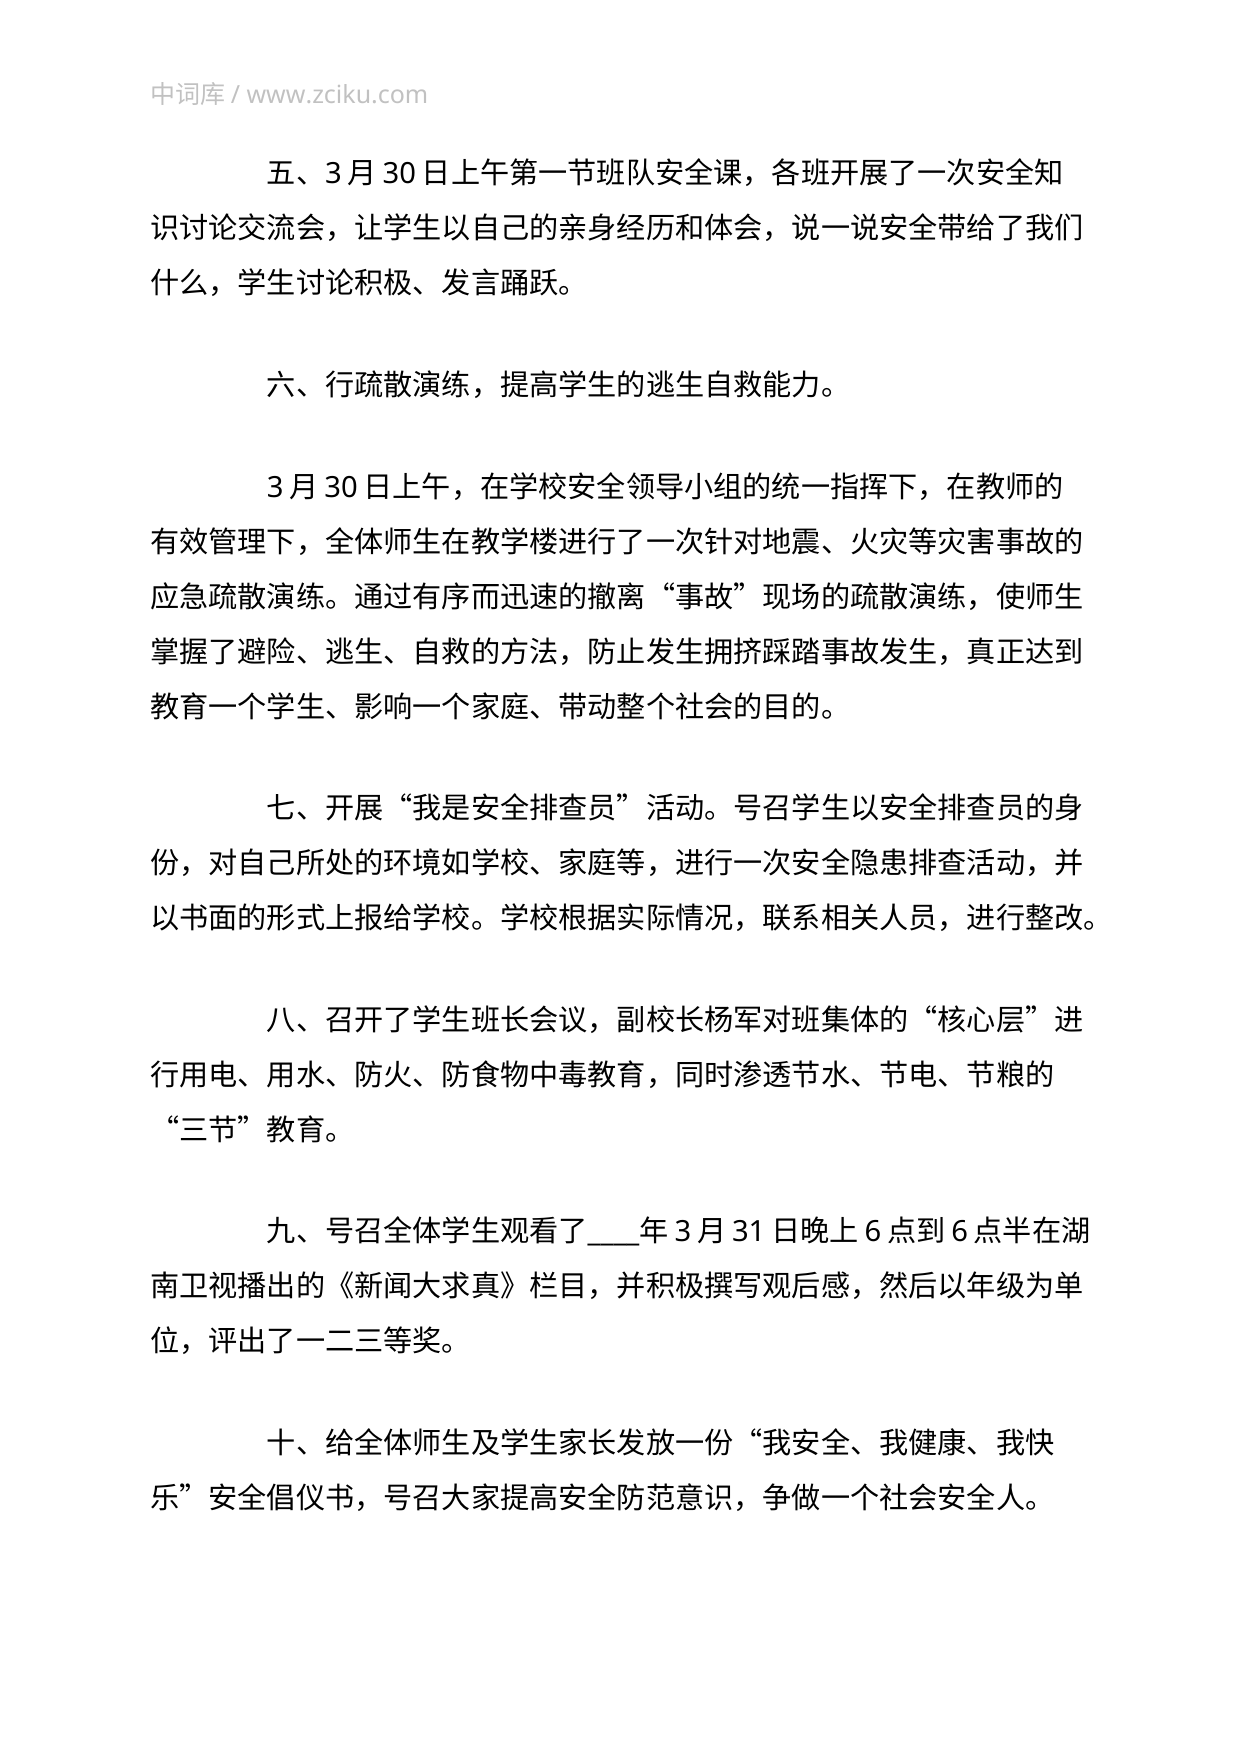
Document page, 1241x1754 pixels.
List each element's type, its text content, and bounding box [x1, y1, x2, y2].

text 九、号召全体学生观看了____年3月31日晚上6点到6点半在湖南卫视播出的《新闻大求真》栏目，并积极撰写观后感，然后以年级为单位，评出了一二三等奖。 [150, 1208, 1090, 1360]
text 十、给全体师生及学生家长发放一份“我安全、我健康、我快乐”安全倡仪书，号召大家提高安全防范意识，争做一个社会安全人。 [150, 1420, 1090, 1517]
text 八、召开了学生班长会议，副校长杨军对班集体的“核心层”进行用电、用水、防火、防食物中毒教育，同时渗透节水、节电、节粮的“三节”教育。 [150, 996, 1090, 1148]
text 3月30日上午，在学校安全领导小组的统一指挥下，在教师的有效管理下，全体师生在教学楼进行了一次针对地震、火灾等灾害事故的应急疏散演练。通过有序而迅速的撤离“事故”现场的疏散演练，使师生掌握了避险、逃生、自救的方法，防止发生拥挤踩踏事故发生，真正达到教育一个学生、影响一个家庭、带动整个社会的目的。 [150, 463, 1090, 725]
text 七、开展“我是安全排查员”活动。号召学生以安全排查员的身份，对自己所处的环境如学校、家庭等，进行一次安全隐患排查活动，并以书面的形式上报给学校。学校根据实际情况，联系相关人员，进行整改。 [150, 785, 1090, 937]
text 六、行疏散演练，提高学生的逃生自救能力。 [150, 362, 1090, 404]
text 五、3月30日上午第一节班队安全课，各班开展了一次安全知识讨论交流会，让学生以自己的亲身经历和体会，说一说安全带给了我们什么，学生讨论积极、发言踊跃。 [150, 150, 1090, 302]
